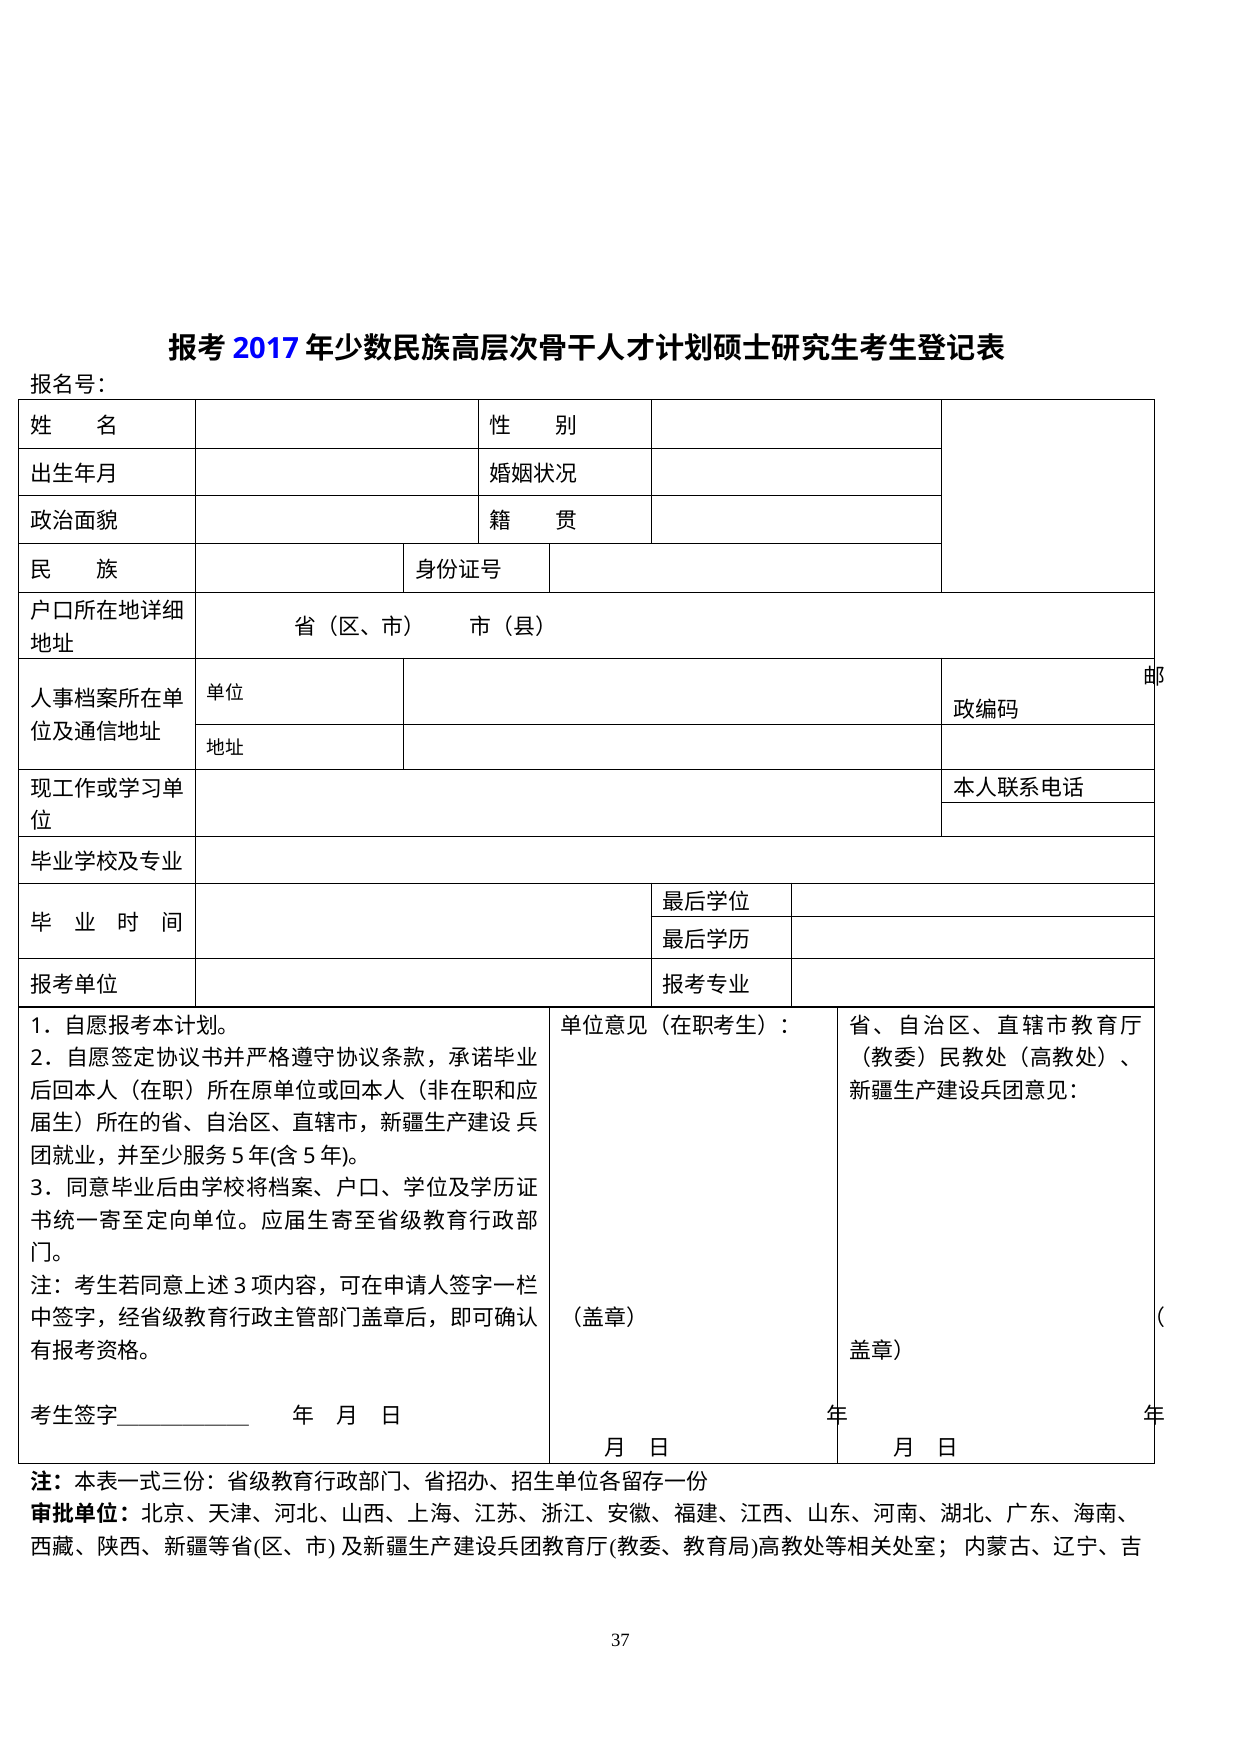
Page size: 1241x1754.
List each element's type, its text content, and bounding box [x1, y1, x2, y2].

table_cell [196, 884, 651, 958]
table_cell 户口所在地详细地址 [19, 593, 195, 658]
table_cell [196, 449, 478, 495]
table_cell 毕业学校及专业 [19, 837, 195, 882]
table_cell [942, 400, 1154, 592]
table_header 报考2017年少数民族高层次骨干人才计划硕士研究生考生登记表 报名号： [19, 325, 1154, 399]
table_cell 姓 名 [19, 400, 195, 448]
table_cell 最后学历 [652, 917, 791, 958]
table_cell 地址 [196, 725, 403, 768]
table_cell [652, 400, 941, 448]
table_cell 性 别 [479, 400, 651, 448]
table_cell [792, 959, 1154, 1006]
table_cell 出生年月 [19, 449, 195, 495]
table_cell [196, 770, 941, 836]
table_cell [196, 400, 478, 448]
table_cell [19, 1464, 1154, 1592]
table_cell 本人联系电话 [942, 770, 1154, 802]
table_cell 民 族 [19, 544, 195, 592]
table_cell [196, 496, 478, 543]
table_cell 省、自治区、直辖市教育厅（教委）民教处（高教处）、新疆生产建设兵团意见： （盖章） 年 月 日 [838, 1008, 1154, 1462]
table_cell [792, 917, 1154, 958]
table_cell 人事档案所在单位及通信地址 [19, 659, 195, 768]
table_cell 报考单位 [19, 959, 195, 1006]
table_cell 1．自愿报考本计划。 2．自愿签定协议书并严格遵守协议条款，承诺毕业后回本人（在职）所在原单位或回本人（非在职和应届生）所在的省、自治区、直辖市，新疆生产建设 兵团就业，并至少服务5年(含5年)。 3．同意毕业后由学校将档案、户口、学位及学历证书统一寄至定向单位。应届生寄至省级教育行政部门。 注：考生若同意上述3项内容，可在申请人签字一栏中签字，经省级教育行政主管部门盖章后，即可确认有报考资格。 考生签字＿＿＿＿＿＿ 年 月 日 [19, 1008, 549, 1462]
table_cell 省（区、市） 市（县） [196, 593, 1154, 658]
table_cell 毕 业 时 间 [19, 884, 195, 958]
table_cell [652, 449, 941, 495]
table_cell 最后学位 [652, 884, 791, 916]
table_cell [404, 659, 941, 724]
table_cell 单位意见（在职考生）： （盖章） 年 月 日 [550, 1008, 837, 1462]
table_cell 婚姻状况 [479, 449, 651, 495]
table_cell 身份证号 [404, 544, 549, 592]
table_cell [196, 837, 1154, 882]
table_cell [550, 544, 941, 592]
table_cell [196, 544, 403, 592]
table_cell 现工作或学习单位 [19, 770, 195, 836]
table_cell [404, 725, 941, 768]
table_cell [942, 803, 1154, 836]
table_cell [792, 884, 1154, 916]
table_cell [942, 725, 1154, 768]
table_cell 报考专业 [652, 959, 791, 1006]
table_cell 单位 [196, 659, 403, 724]
table_cell [652, 496, 941, 543]
table_cell 邮政编码 [942, 659, 1154, 724]
table_cell 籍 贯 [479, 496, 651, 543]
table_cell 政治面貌 [19, 496, 195, 543]
table_cell [196, 959, 651, 1006]
